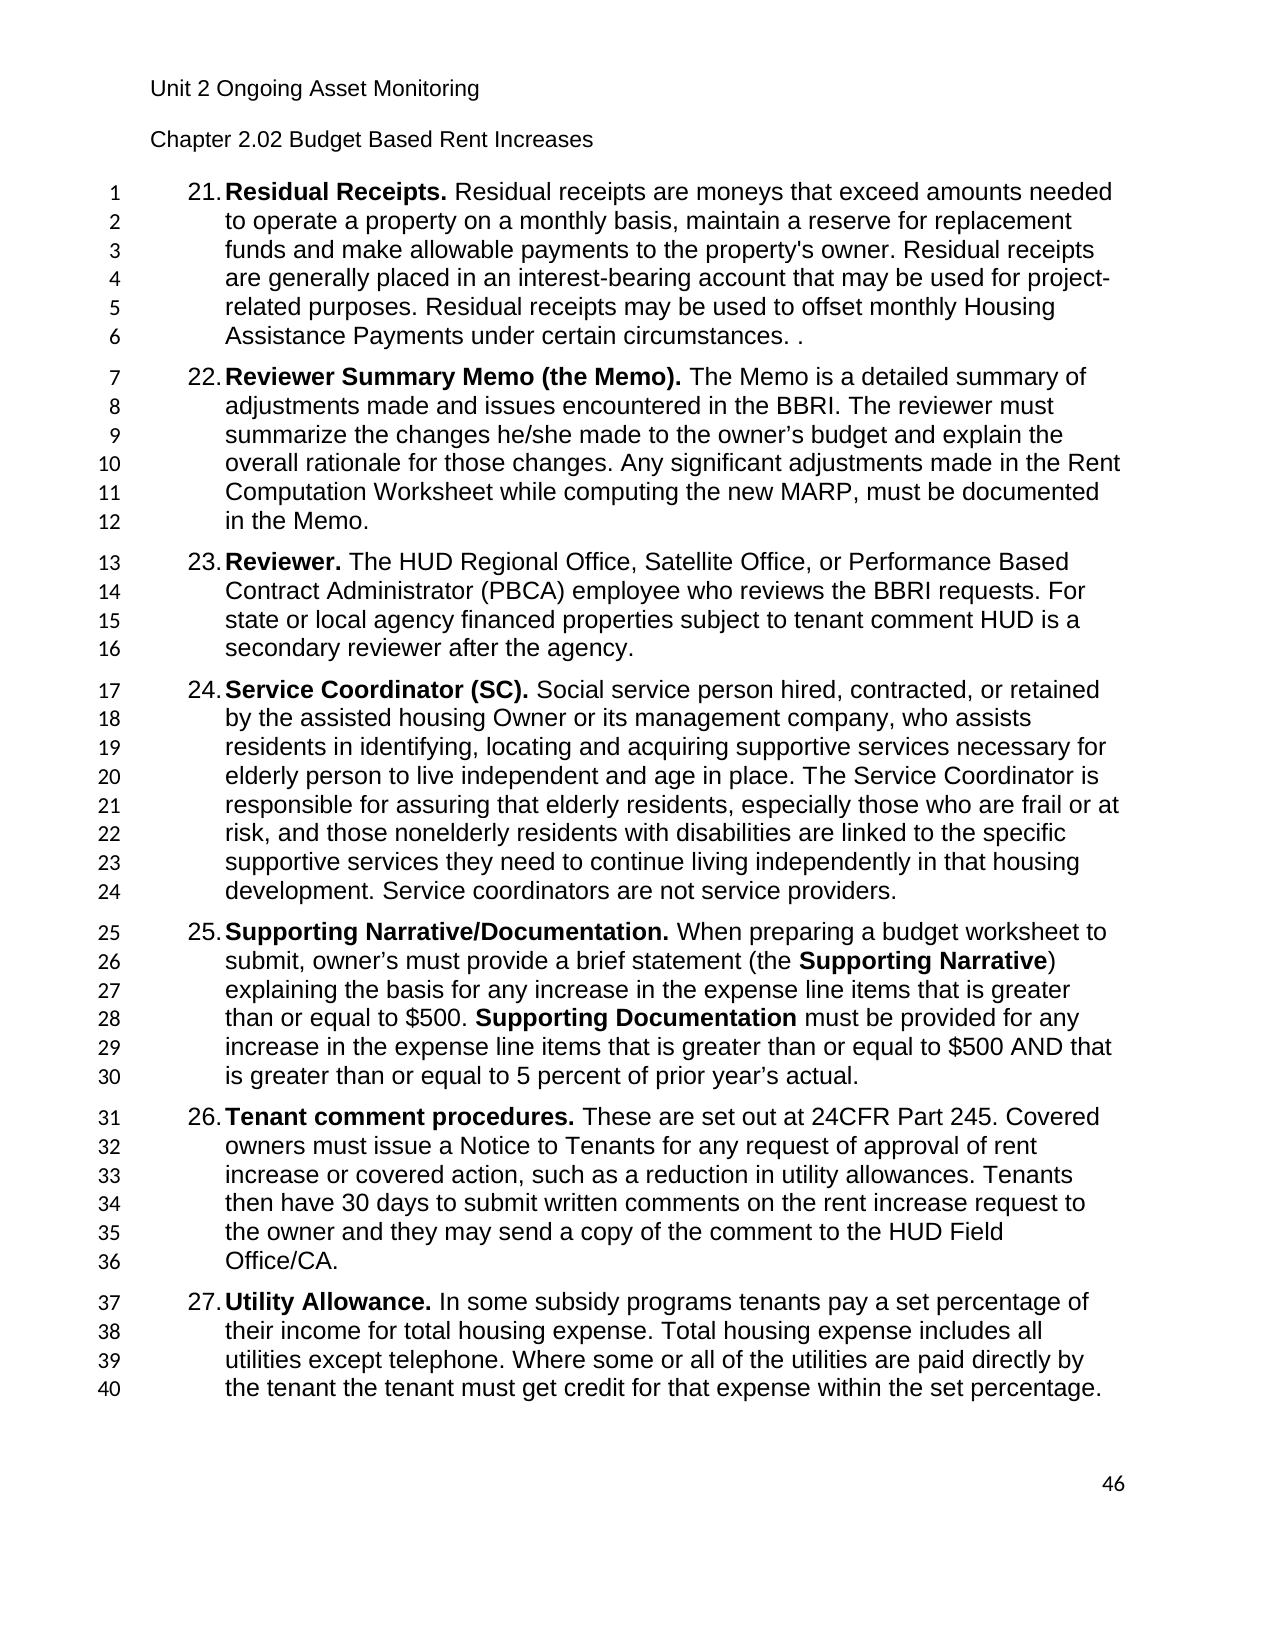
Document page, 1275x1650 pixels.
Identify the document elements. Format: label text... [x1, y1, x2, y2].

list Residual Receipts. Residual receipts are moneys that exceed amounts needed to operate a property on a monthly basis, maintain a reserve for replacement funds and make allowable payments to the property's owner. Residual receipts are generally placed in an interest-bearing account that may be used for project-related purposes. Residual receipts may be used to offset monthly Housing Assistance Payments under certain circumstances. . [187, 177, 1125, 349]
list Service Coordinator (SC). Social service person hired, contracted, or retained by the assisted housing Owner or its management company, who assists residents in identifying, locating and acquiring supportive services necessary for elderly person to live independent and age in place. The Service Coordinator is responsible for assuring that elderly residents, especially those who are frail or at risk, and those nonelderly residents with disabilities are linked to the specific supportive services they need to continue living independently in that housing development. Service coordinators are not service providers. [187, 674, 1125, 904]
list Supporting Narrative/Documentation. When preparing a budget worksheet to submit, owner’s must provide a brief statement (the Supporting Narrative) explaining the basis for any increase in the expense line items that is greater than or equal to $500. Supporting Documentation must be provided for any increase in the expense line items that is greater than or equal to $500 AND that is greater than or equal to 5 percent of prior year’s actual. [187, 917, 1125, 1089]
list Reviewer Summary Memo (the Memo). The Memo is a detailed summary of adjustments made and issues encountered in the BBRI. The reviewer must summarize the changes he/she made to the owner’s budget and explain the overall rationale for those changes. Any significant adjustments made in the Rent Computation Worksheet while computing the new MARP, must be documented in the Memo. [187, 362, 1125, 534]
list Tenant comment procedures. These are set out at 24CFR Part 245. Covered owners must issue a Notice to Tenants for any request of approval of rent increase or covered action, such as a reduction in utility allowances. Tenants then have 30 days to submit written comments on the rent increase request to the owner and they may send a copy of the comment to the HUD Field Office/CA. [187, 1102, 1125, 1274]
list Reviewer. The HUD Regional Office, Satellite Office, or Performance Based Contract Administrator (PBCA) employee who reviews the BBRI requests. For state or local agency financed properties subject to tenant comment HUD is a secondary reviewer after the agency. [187, 547, 1125, 662]
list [187, 1287, 1125, 1402]
